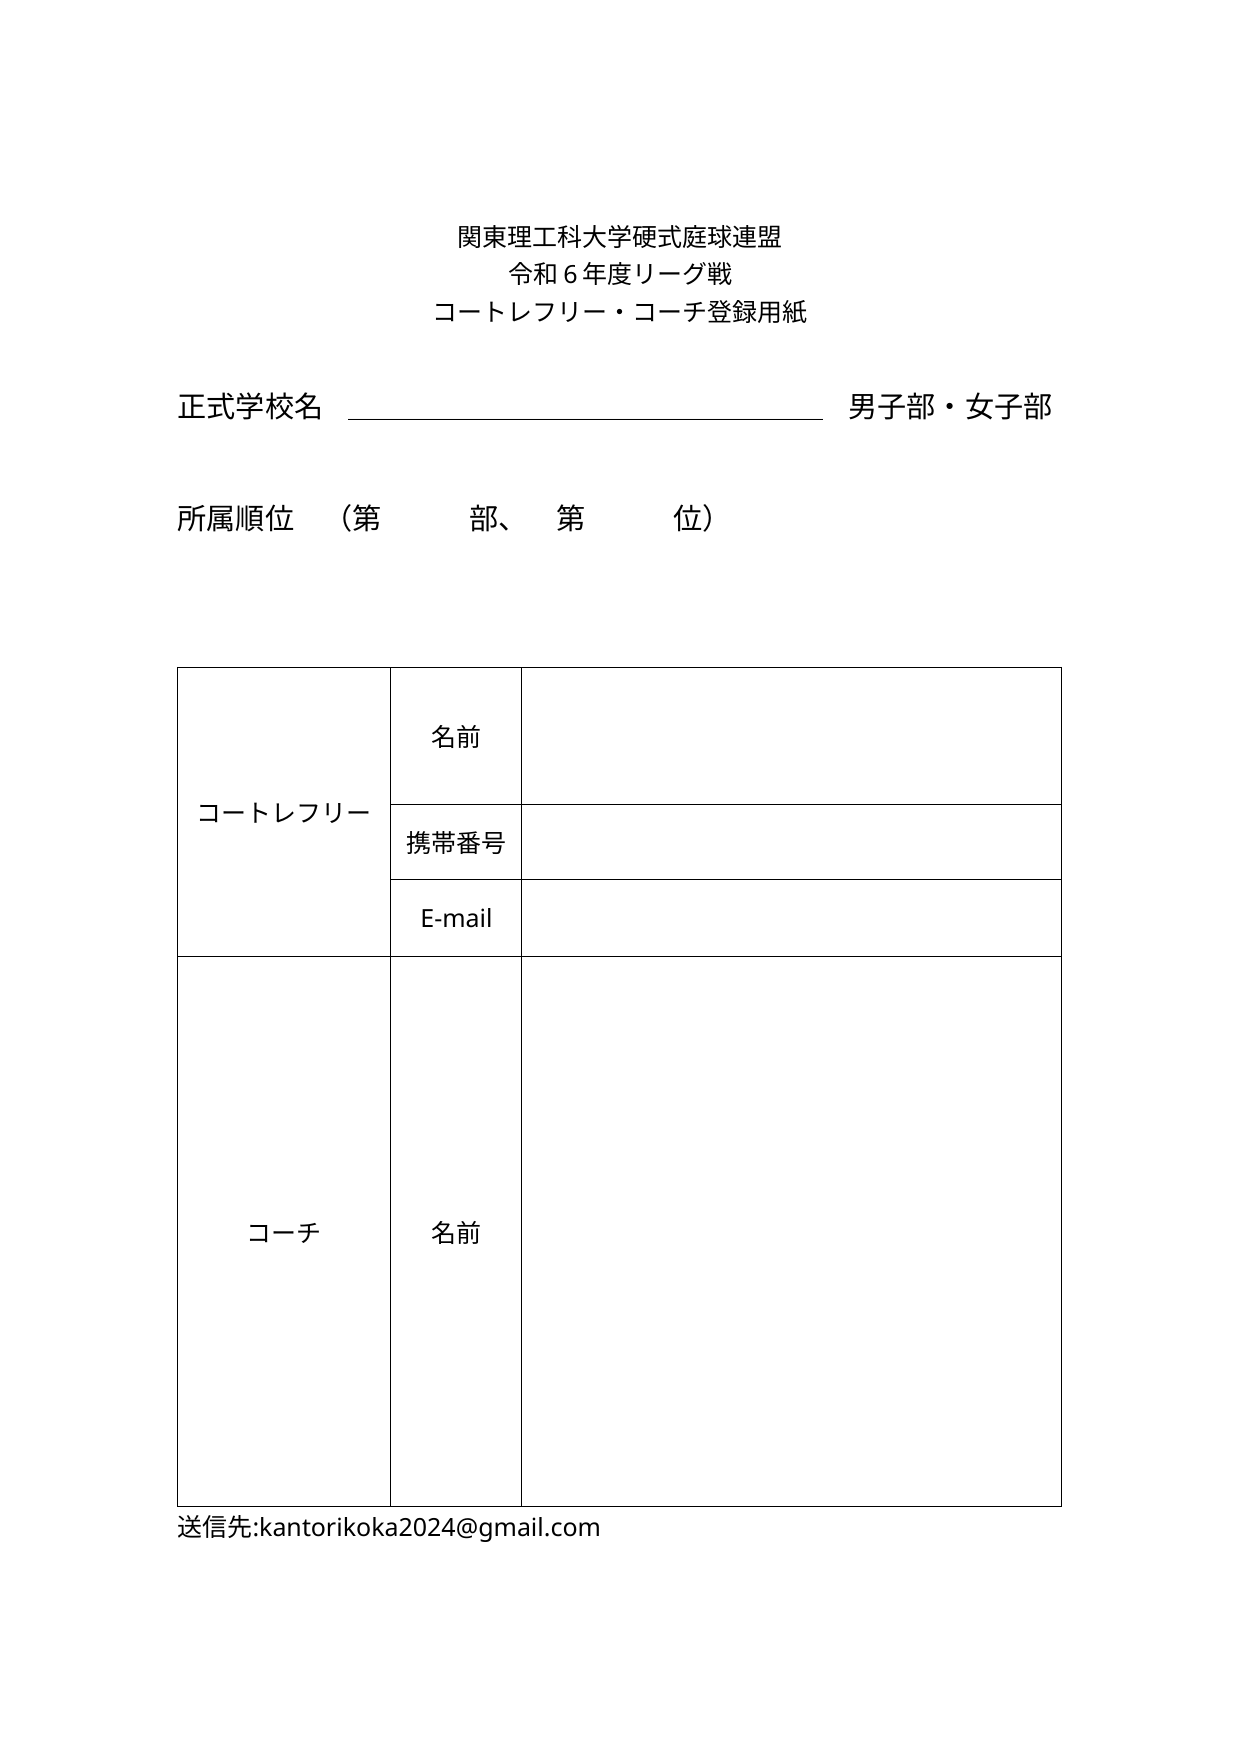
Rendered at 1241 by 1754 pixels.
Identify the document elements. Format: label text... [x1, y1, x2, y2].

table_cell 名前 [391, 957, 521, 1506]
text コートレフリー・コーチ登録用紙 [177, 292, 1063, 329]
table_cell 携帯番号 [391, 805, 521, 879]
text 関東理工科大学硬式庭球連盟 [177, 217, 1063, 254]
table_cell コーチ [178, 957, 390, 1506]
text 令和6年度リーグ戦 [177, 254, 1063, 292]
table_header [522, 668, 1061, 804]
text 所属順位 （第 部、 第 位） [177, 479, 1063, 554]
table_cell [522, 880, 1061, 956]
table_cell [522, 957, 1061, 1506]
table_cell E-mail [391, 880, 521, 956]
table_header 名前 [391, 668, 521, 804]
table_cell [522, 805, 1061, 879]
text 正式学校名 ＿＿＿＿＿＿＿＿＿＿＿＿＿＿＿＿＿＿＿ 男子部・女子部 [177, 367, 1063, 442]
text 送信先:kantorikoka2024@gmail.com [177, 1507, 1063, 1544]
table_header コートレフリー [178, 668, 390, 956]
